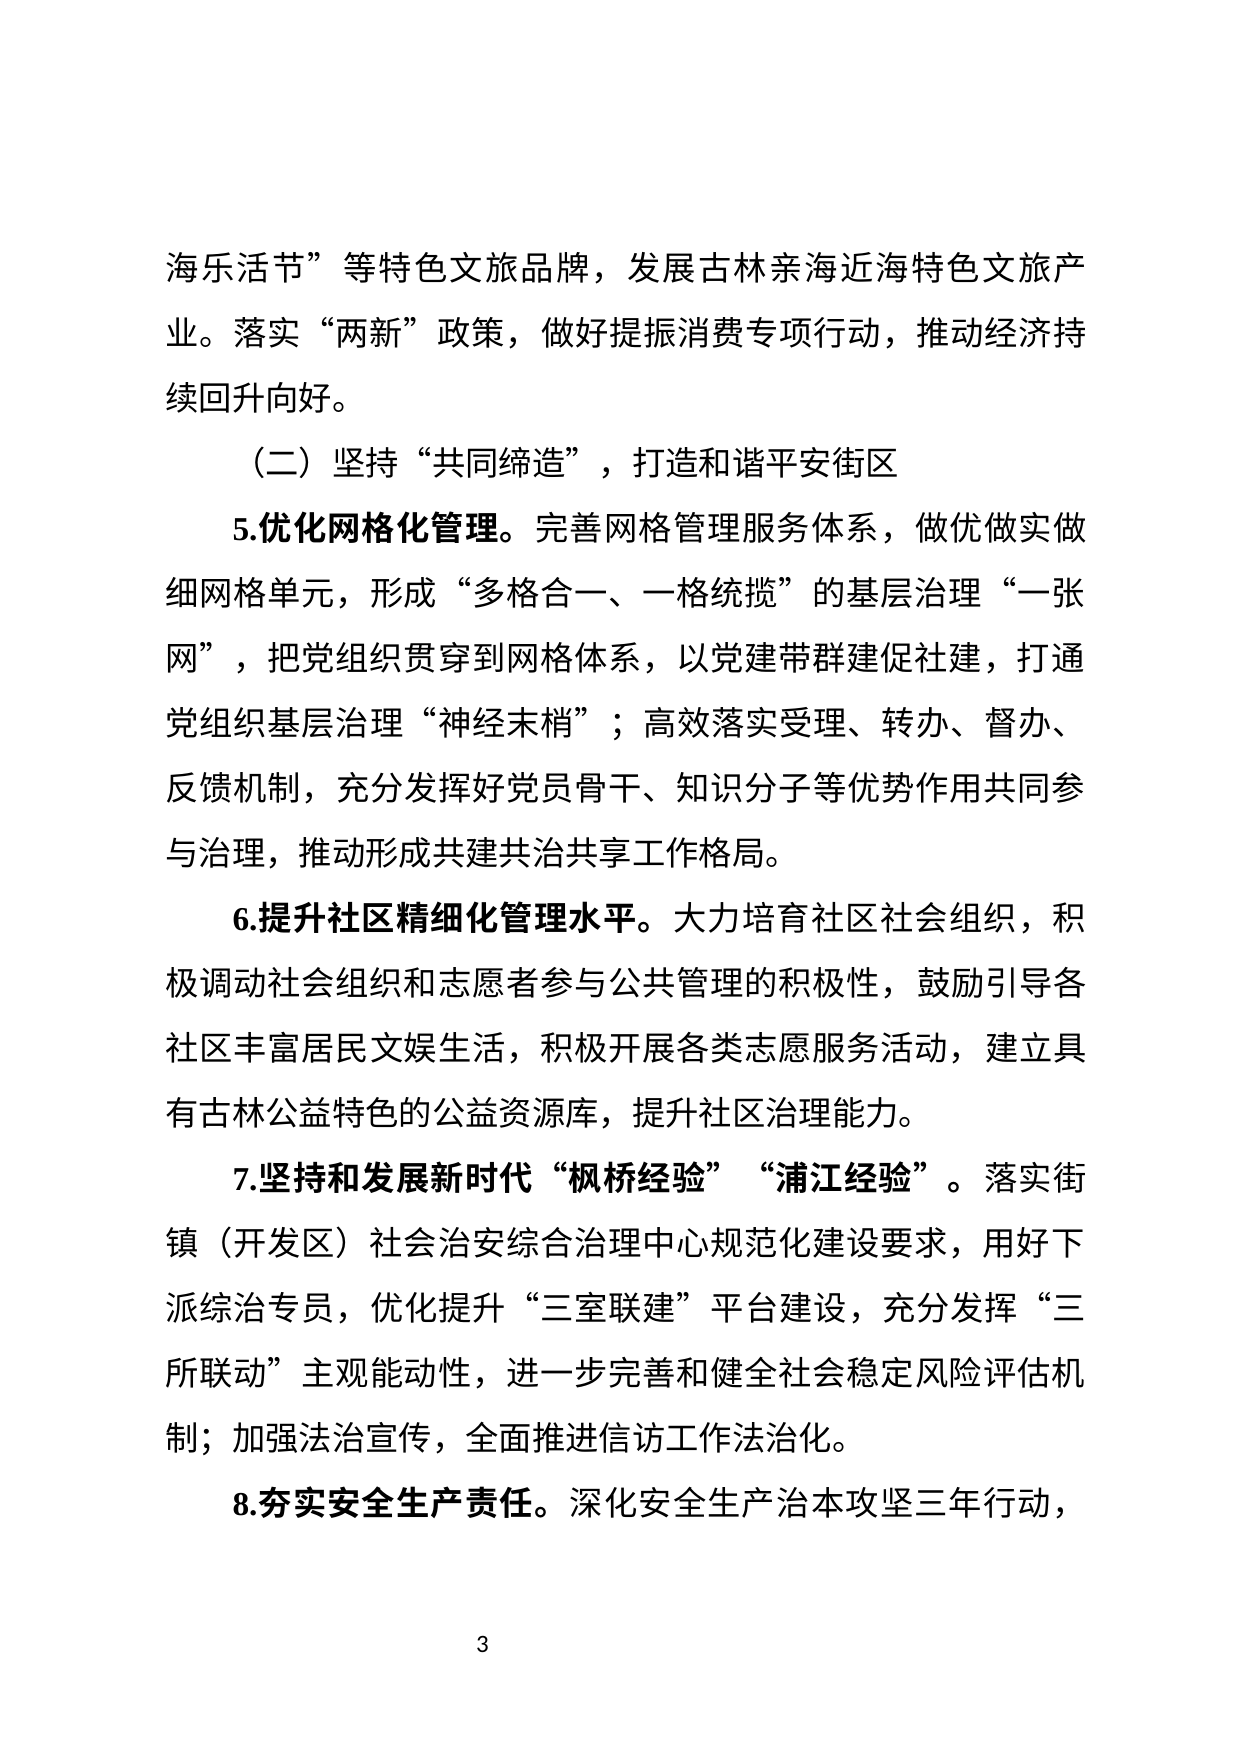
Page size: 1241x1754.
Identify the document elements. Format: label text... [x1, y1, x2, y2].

text 5.优化网格化管理。完善网格管理服务体系，做优做实做细网格单元，形成“多格合一、一格统揽”的基层治理“一张网”，把党组织贯穿到网格体系，以党建带群建促社建，打通党组织基层治理“神经末梢”；高效落实受理、转办、督办、反馈机制，充分发挥好党员骨干、知识分子等优势作用共同参与治理，推动形成共建共治共享工作格局。 [165, 493, 1087, 883]
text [165, 233, 1087, 428]
text 6.提升社区精细化管理水平。大力培育社区社会组织，积极调动社会组织和志愿者参与公共管理的积极性，鼓励引导各社区丰富居民文娱生活，积极开展各类志愿服务活动，建立具有古林公益特色的公益资源库，提升社区治理能力。 [165, 883, 1087, 1143]
text （二）坚持“共同缔造”，打造和谐平安街区 [165, 428, 1087, 493]
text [165, 1468, 1087, 1533]
text 7.坚持和发展新时代“枫桥经验”“浦江经验”。落实街镇（开发区）社会治安综合治理中心规范化建设要求，用好下派综治专员，优化提升“三室联建”平台建设，充分发挥“三所联动”主观能动性，进一步完善和健全社会稳定风险评估机制；加强法治宣传，全面推进信访工作法治化。 [165, 1143, 1087, 1468]
